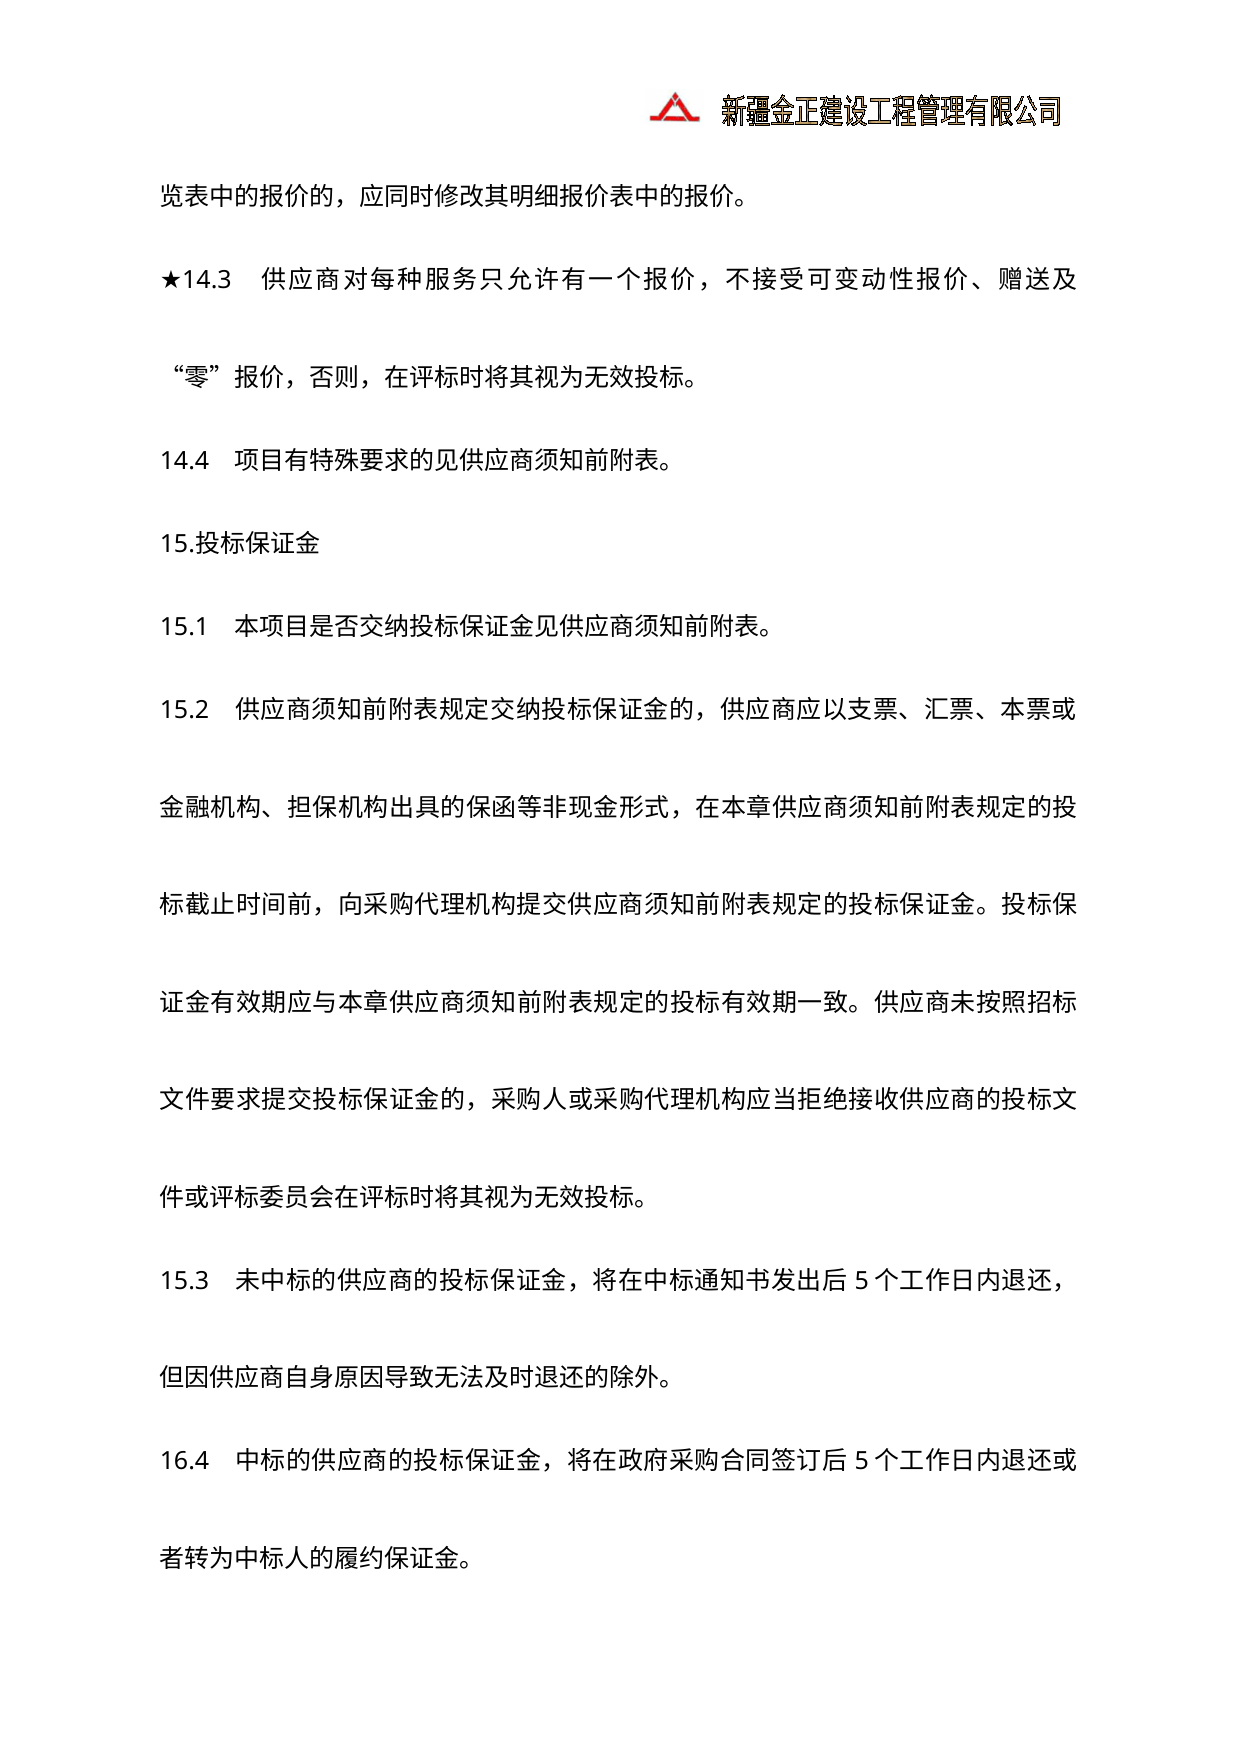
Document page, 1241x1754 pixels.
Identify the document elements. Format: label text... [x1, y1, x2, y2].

picture [1028, 97, 1037, 110]
picture [845, 106, 852, 124]
picture [772, 106, 793, 124]
picture [929, 97, 939, 101]
picture [856, 97, 866, 107]
picture [736, 96, 745, 125]
picture [758, 100, 767, 108]
text 15.3 未中标的供应商的投标保证金，将在中标通知书发出后5个工作日内退还，但因供应商自身原因导致无法及时退还的除外。 [159, 1246, 1078, 1408]
text 14.4 项目有特殊要求的见供应商须知前附表。 [159, 426, 1078, 491]
picture [967, 96, 987, 103]
picture [1000, 97, 1010, 125]
picture [757, 113, 767, 121]
picture [949, 97, 964, 124]
picture [1040, 98, 1059, 125]
picture [894, 95, 902, 125]
picture [992, 96, 999, 125]
picture [942, 98, 949, 122]
picture [723, 106, 734, 125]
picture [828, 99, 841, 109]
picture [922, 109, 936, 125]
picture [796, 98, 817, 124]
picture [1017, 107, 1036, 125]
text 15.1 本项目是否交纳投标保证金见供应商须知前附表。 [159, 592, 1078, 657]
text 15.投标保证金 [159, 509, 1078, 574]
picture [1042, 109, 1053, 122]
picture [1016, 100, 1021, 110]
picture [853, 110, 864, 114]
picture [902, 109, 915, 125]
picture [869, 99, 890, 123]
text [159, 162, 1078, 227]
picture [772, 96, 793, 107]
picture [919, 104, 938, 109]
text 15.2 供应商须知前附表规定交纳投标保证金的，供应商应以支票、汇票、本票或金融机构、担保机构出具的保函等非现金形式，在本章供应商须知前附表规定的投标截止时间前，向采购代理机构提交供应商须知前附表规定的投标保证金。投标保证金有效期应与本章供应商须知前附表规定的投标有效期一致。供应商未按照招标文件要求提交投标保证金的，采购人或采购代理机构应当拒绝接收供应商的投标文件或评标委员会在评标时将其视为无效投标。 [159, 675, 1078, 1228]
picture [747, 106, 755, 114]
text ★14.3 供应商对每种服务只允许有一个报价，不接受可变动性报价、赠送及“零”报价，否则，在评标时将其视为无效投标。 [159, 245, 1078, 408]
picture [903, 97, 913, 107]
picture [853, 114, 866, 125]
picture [645, 89, 704, 125]
text 16.4 中标的供应商的投标保证金，将在政府采购合同签订后5个工作日内退还或者转为中标人的履约保证金。 [159, 1426, 1078, 1589]
picture [967, 104, 984, 114]
picture [823, 117, 841, 125]
